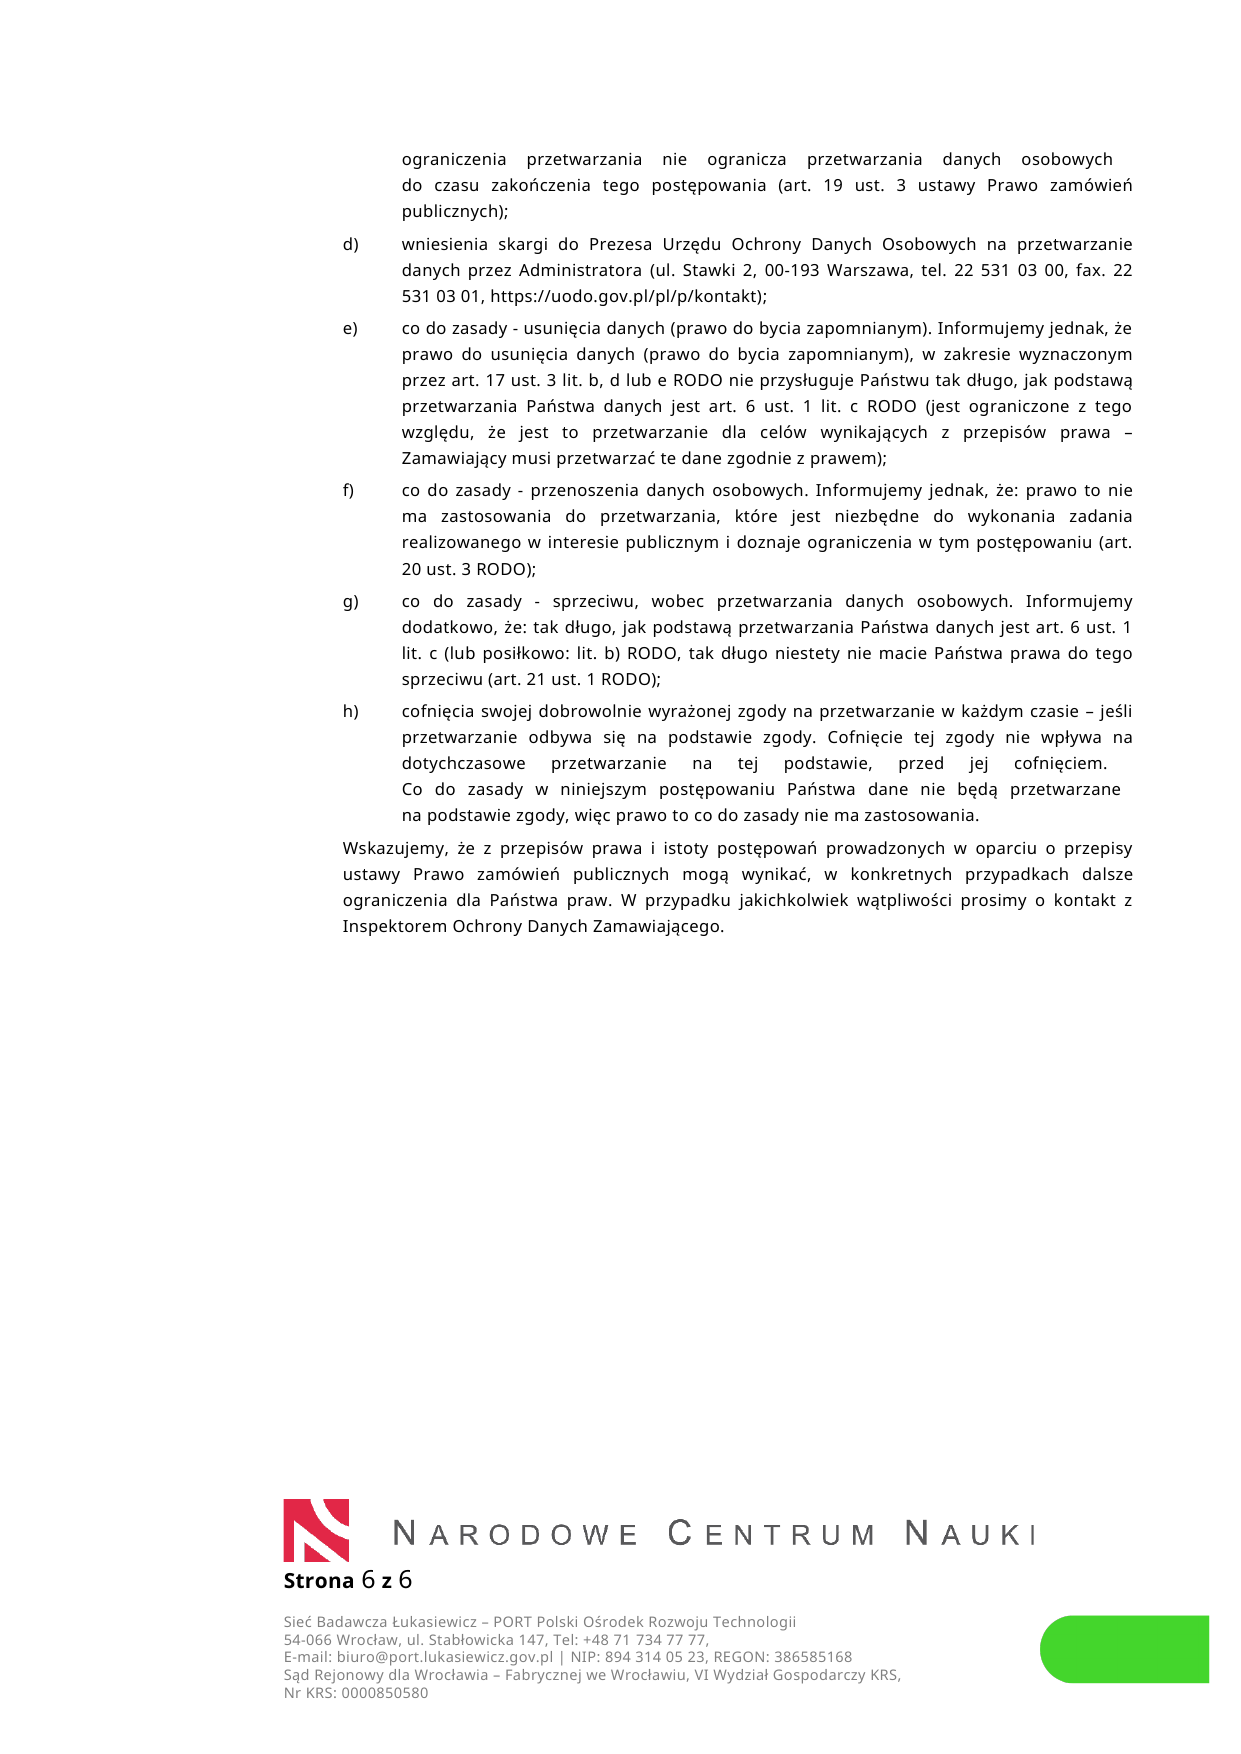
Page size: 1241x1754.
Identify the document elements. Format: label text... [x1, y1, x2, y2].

text Wskazujemy, że z przepisów prawa i istoty postępowań prowadzonych w oparciu o przepisy ustawy Prawo zamówień publicznych mogą wynikać, w konkretnych przypadkach dalsze ograniczenia dla Państwa praw. W przypadku jakichkolwiek wątpliwości prosimy o kontakt z Inspektorem Ochrony Danych Zamawiającego. [343, 836, 1134, 937]
list wniesienia skargi do Prezesa Urzędu Ochrony Danych Osobowych na przetwarzanie danych przez Administratora (ul. Stawki 2, 00-193 Warszawa, tel. 22 531 03 00, fax. 22 531 03 01, https://uodo.gov.pl/pl/p/kontakt); [343, 232, 1134, 307]
picture [1036, 1611, 1239, 1752]
picture [283, 1499, 1034, 1562]
list co do zasady - sprzeciwu, wobec przetwarzania danych osobowych. Informujemy dodatkowo, że: tak długo, jak podstawą przetwarzania Państwa danych jest art. 6 ust. 1 lit. c (lub posiłkowo: lit. b) RODO, tak długo niestety nie macie Państwa prawa do tego sprzeciwu (art. 21 ust. 1 RODO); [343, 589, 1134, 690]
list co do zasady - przenoszenia danych osobowych. Informujemy jednak, że: prawo to nie ma zastosowania do przetwarzania, które jest niezbędne do wykonania zadania realizowanego w interesie publicznym i doznaje ograniczenia w tym postępowaniu (art. 20 ust. 3 RODO); [343, 479, 1134, 580]
list co do zasady - usunięcia danych (prawo do bycia zapomnianym). Informujemy jednak, że prawo do usunięcia danych (prawo do bycia zapomnianym), w zakresie wyznaczonym przez art. 17 ust. 3 lit. b, d lub e RODO nie przysługuje Państwu tak długo, jak podstawą przetwarzania Państwa danych jest art. 6 ust. 1 lit. c RODO (jest ograniczone z tego względu, że jest to przetwarzanie dla celów wynikających z przepisów prawa – Zamawiający musi przetwarzać te dane zgodnie z prawem); [343, 316, 1134, 469]
list cofnięcia swojej dobrowolnie wyrażonej zgody na przetwarzanie w każdym czasie – jeśli przetwarzanie odbywa się na podstawie zgody. Cofnięcie tej zgody nie wpływa na dotychczasowe przetwarzanie na tej podstawie, przed jej cofnięciem. Co do zasady w niniejszym postępowaniu Państwa dane nie będą przetwarzane na podstawie zgody, więc prawo to co do zasady nie ma zastosowania. [343, 700, 1134, 827]
